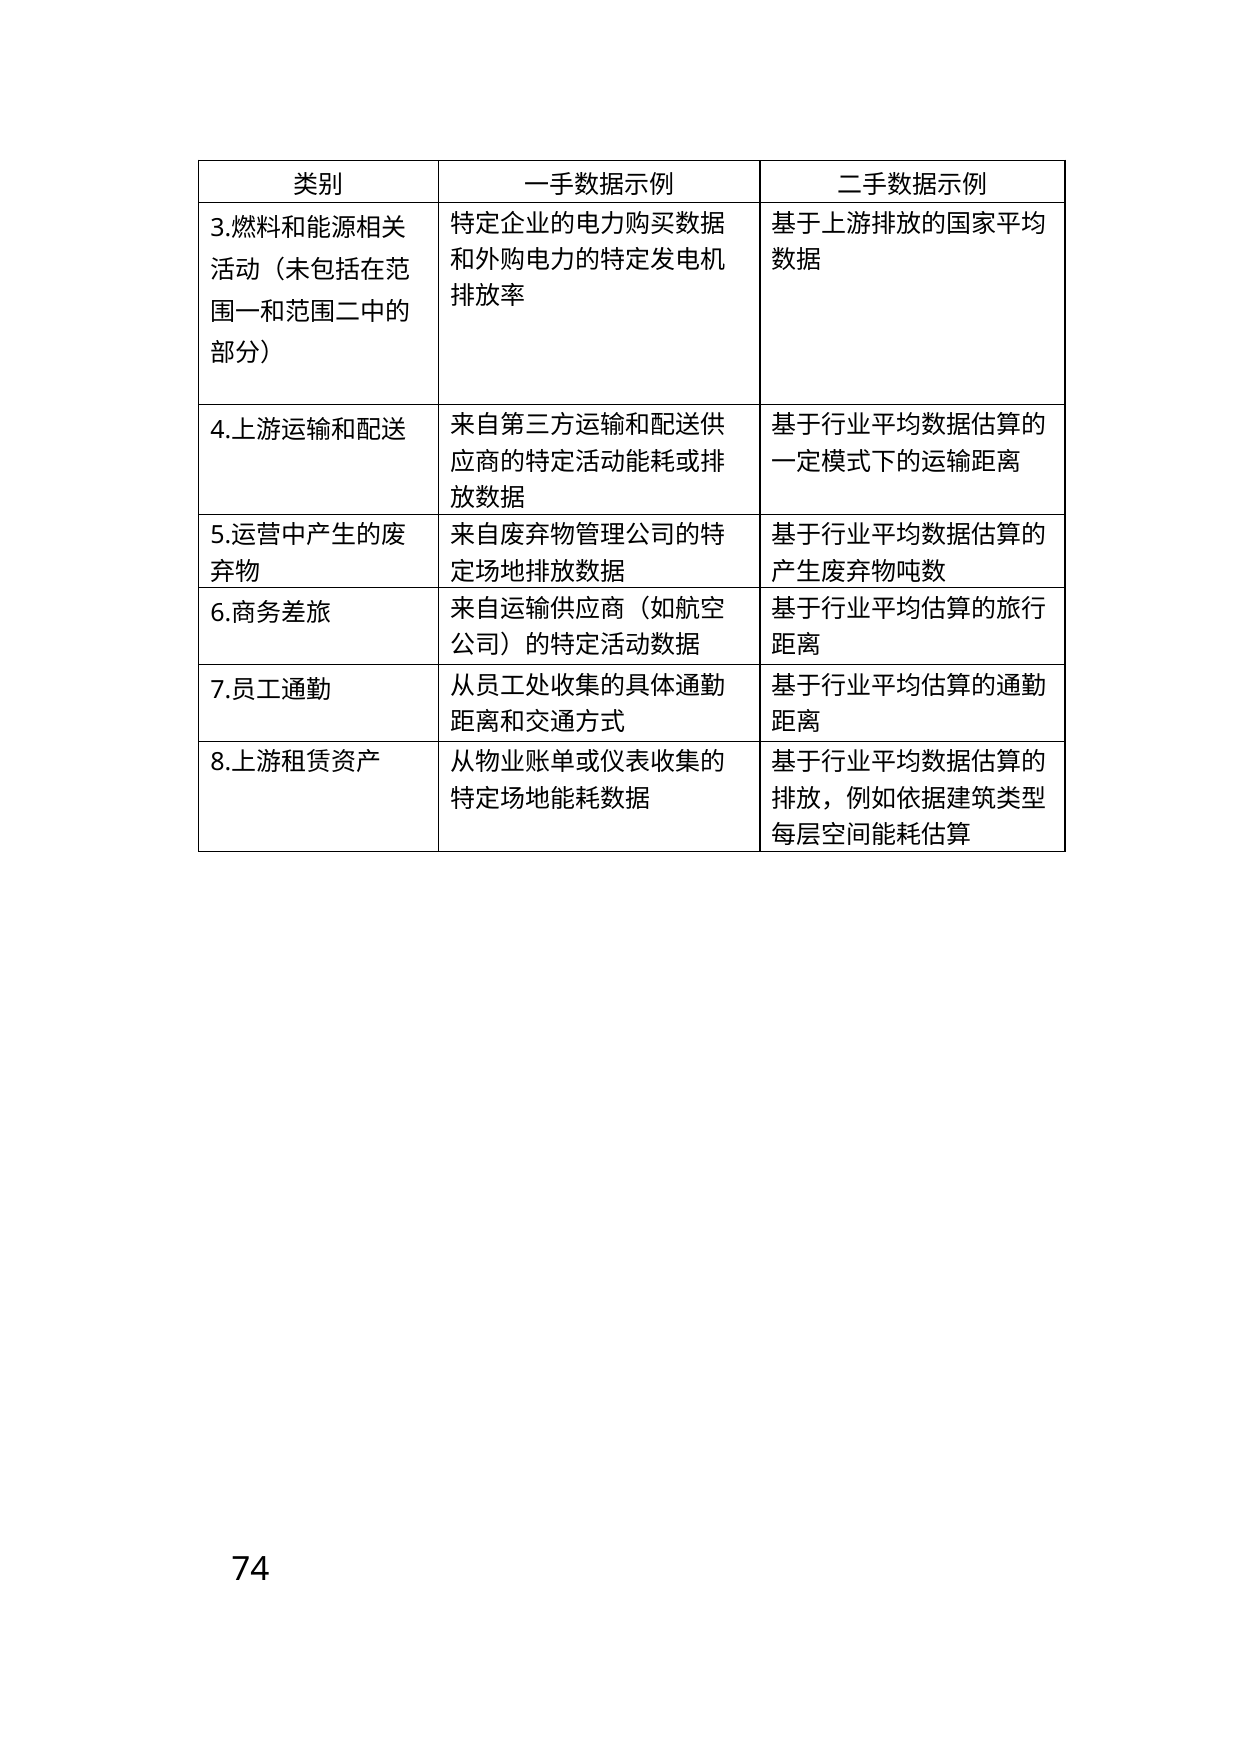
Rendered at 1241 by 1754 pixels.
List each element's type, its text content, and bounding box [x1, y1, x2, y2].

table_cell 5.运营中产生的废弃物 [199, 515, 438, 587]
table_cell 基于行业平均数据估算的一定模式下的运输距离 [761, 405, 1064, 514]
table_cell 从物业账单或仪表收集的特定场地能耗数据 [439, 742, 759, 851]
table_cell 来自第三方运输和配送供应商的特定活动能耗或排放数据 [439, 405, 759, 514]
table_cell 特定企业的电力购买数据和外购电力的特定发电机排放率 [439, 203, 759, 404]
table_cell 基于行业平均估算的通勤距离 [761, 665, 1064, 741]
table_cell 基于上游排放的国家平均数据 [761, 203, 1064, 404]
table_cell 6.商务差旅 [199, 588, 438, 664]
table_cell 7.员工通勤 [199, 665, 438, 741]
table_cell 从员工处收集的具体通勤距离和交通方式 [439, 665, 759, 741]
table_cell 来自运输供应商（如航空公司）的特定活动数据 [439, 588, 759, 664]
table_header 类别 [199, 161, 438, 202]
table_cell 基于行业平均数据估算的产生废弃物吨数 [761, 515, 1064, 587]
table_cell 基于行业平均估算的旅行距离 [761, 588, 1064, 664]
table_header 一手数据示例 [439, 161, 759, 202]
table_cell 8.上游租赁资产 [199, 742, 438, 851]
table_cell 来自废弃物管理公司的特定场地排放数据 [439, 515, 759, 587]
table_cell 3.燃料和能源相关活动（未包括在范围一和范围二中的部分） [199, 203, 438, 404]
table_cell 4.上游运输和配送 [199, 405, 438, 514]
table_header 二手数据示例 [761, 161, 1064, 202]
table_cell 基于行业平均数据估算的排放，例如依据建筑类型每层空间能耗估算 [761, 742, 1064, 851]
